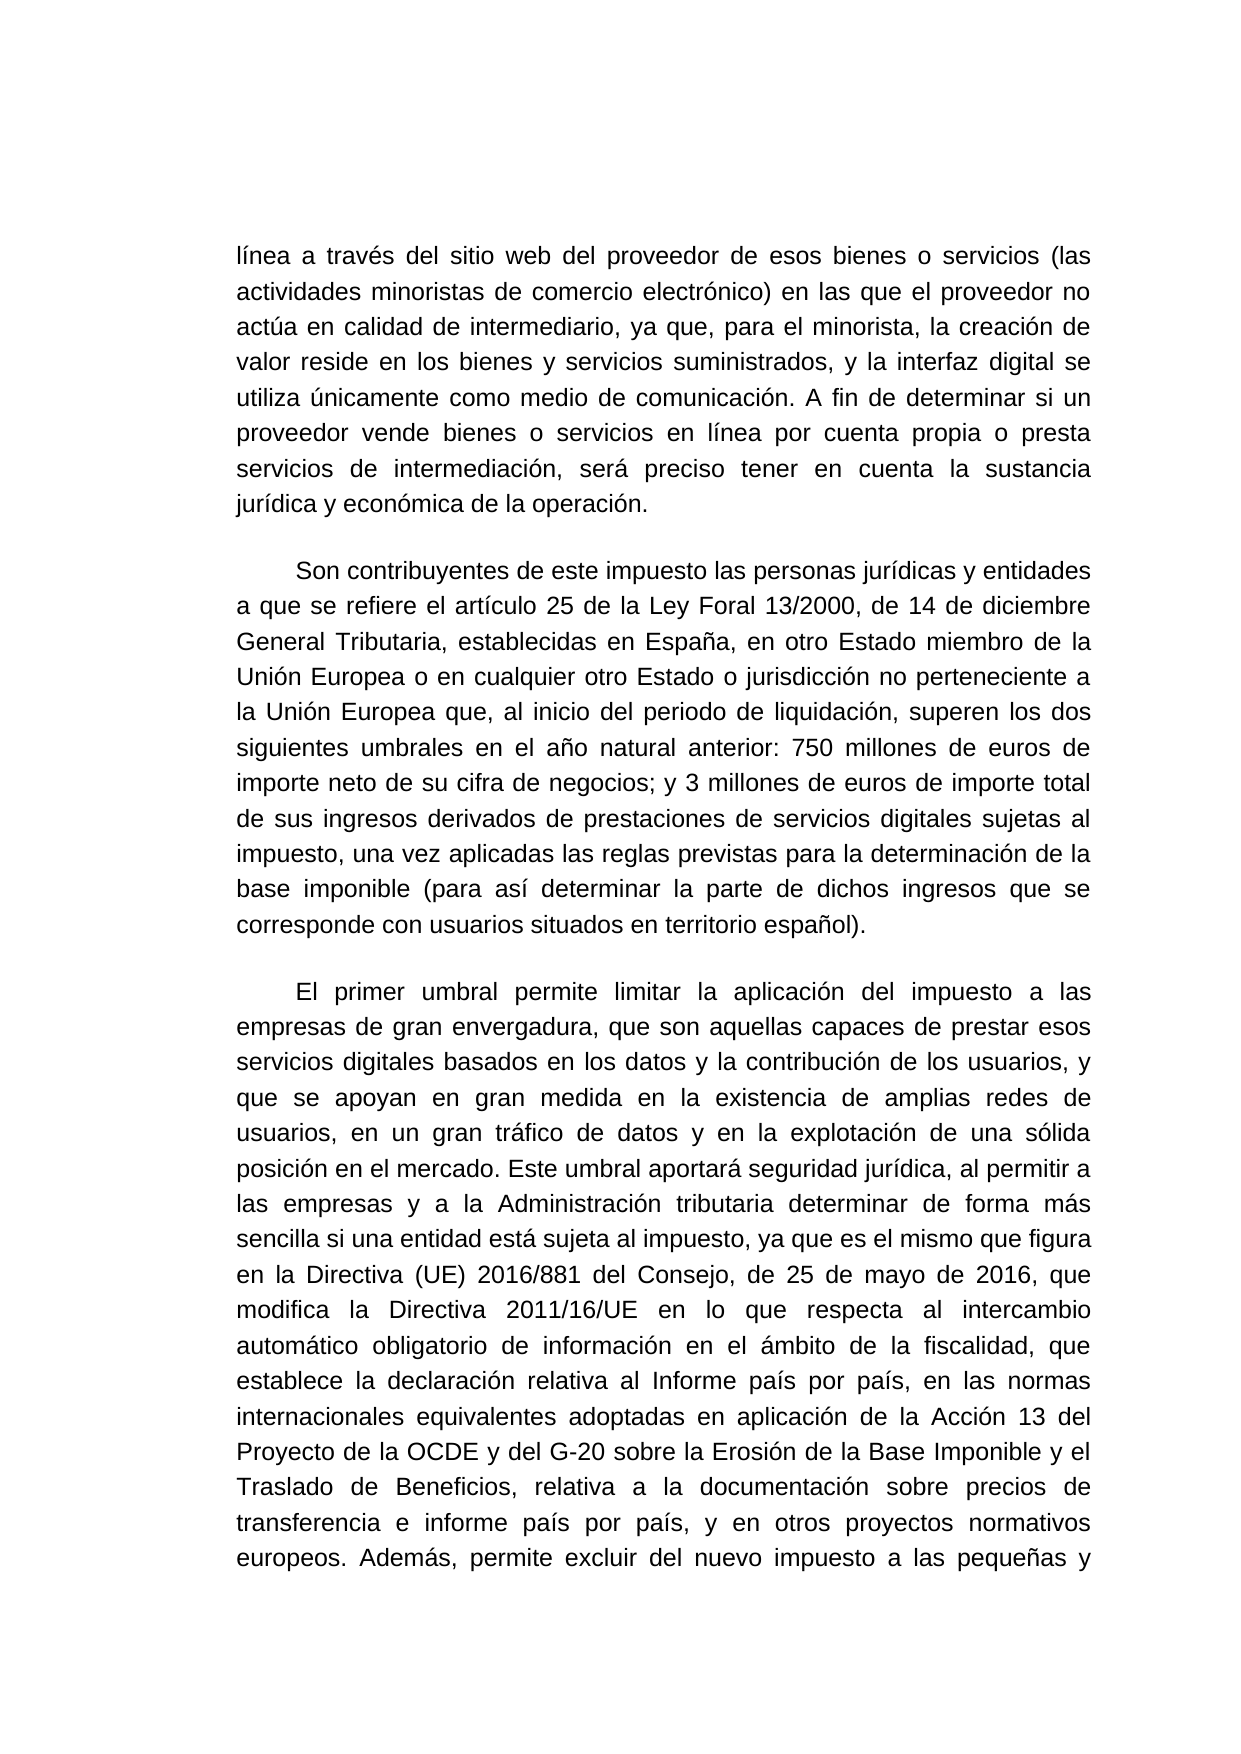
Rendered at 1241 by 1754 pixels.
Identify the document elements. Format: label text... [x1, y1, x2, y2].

text Son contribuyentes de este impuesto las personas jurídicas y entidades a que se refiere el artículo 25 de la Ley Foral 13/2000, de 14 de diciembre General Tributaria, establecidas en España, en otro Estado miembro de la Unión Europea o en cualquier otro Estado o jurisdicción no perteneciente a la Unión Europea que, al inicio del periodo de liquidación, superen los dos siguientes umbrales en el año natural anterior: 750 millones de euros de importe neto de su cifra de negocios; y 3 millones de euros de importe total de sus ingresos derivados de prestaciones de servicios digitales sujetas al impuesto, una vez aplicadas las reglas previstas para la determinación de la base imponible (para así determinar la parte de dichos ingresos que se corresponde con usuarios situados en territorio español). [236, 551, 1092, 940]
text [236, 236, 1092, 519]
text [236, 972, 1092, 1574]
